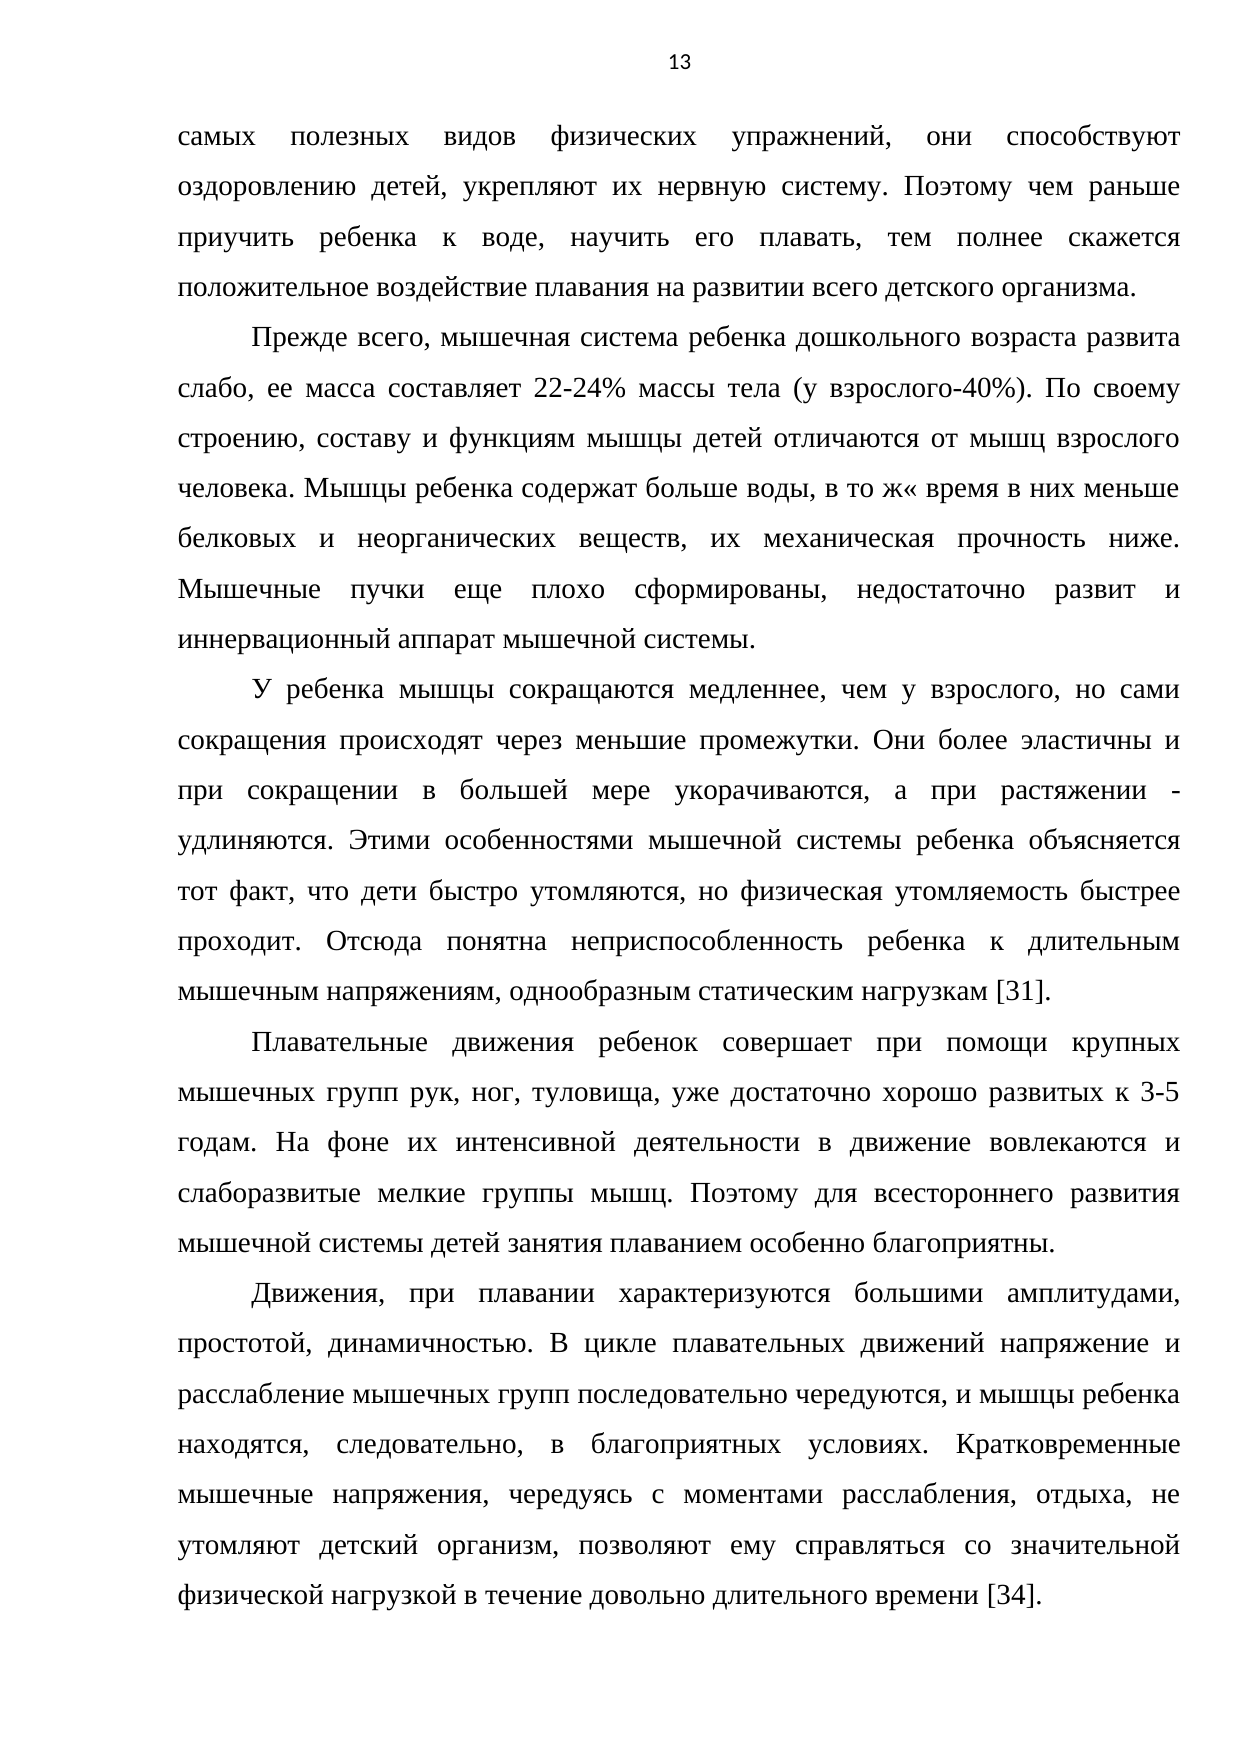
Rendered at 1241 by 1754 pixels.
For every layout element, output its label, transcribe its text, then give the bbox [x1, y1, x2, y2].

text Плавательные движения ребенок совершает при помощи крупных мышечных групп рук, ног, туловища, уже достаточно хорошо развитых к 3-5 годам. На фоне их интенсивной деятельности в движение вовлекаются и слаборазвитые мелкие группы мышц. Поэтому для всестороннего развития мышечной системы детей занятия плаванием особенно благоприятны. [177, 1024, 1181, 1258]
text Движения, при плавании характеризуются большими амплитудами, простотой, динамичностью. В цикле плавательных движений напряжение и расслабление мышечных групп последовательно чередуются, и мышцы ребенка находятся, следовательно, в благоприятных условиях. Кратковременные мышечные напряжения, чередуясь с моментами расслабления, отдыха, не утомляют детский организм, позволяют ему справляться со значительной физической нагрузкой в течение довольно длительного времени [34]. [177, 1275, 1181, 1611]
text У ребенка мышцы сокращаются медленнее, чем у взрослого, но сами сокращения происходят через меньшие промежутки. Они более эластичны и при сокращении в большей мере укорачиваются, а при растяжении - удлиняются. Этими особенностями мышечной системы ребенка объясняется тот факт, что дети быстро утомляются, но физическая утомляемость быстрее проходит. Отсюда понятна неприспособленность ребенка к длительным мышечным напряжениям, однообразным статическим нагрузкам [31]. [177, 672, 1181, 1007]
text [177, 118, 1181, 303]
text Прежде всего, мышечная система ребенка дошкольного возраста развита слабо, ее масса составляет 22-24% массы тела (у взрослого-40%). По своему строению, составу и функциям мышцы детей отличаются от мышц взрослого человека. Мышцы ребенка содержат больше воды, в то ж« время в них меньше белковых и неорганических веществ, их механическая прочность ниже. Мышечные пучки еще плохо сформированы, недостаточно развит и иннервационный аппарат мышечной системы. [177, 319, 1181, 655]
